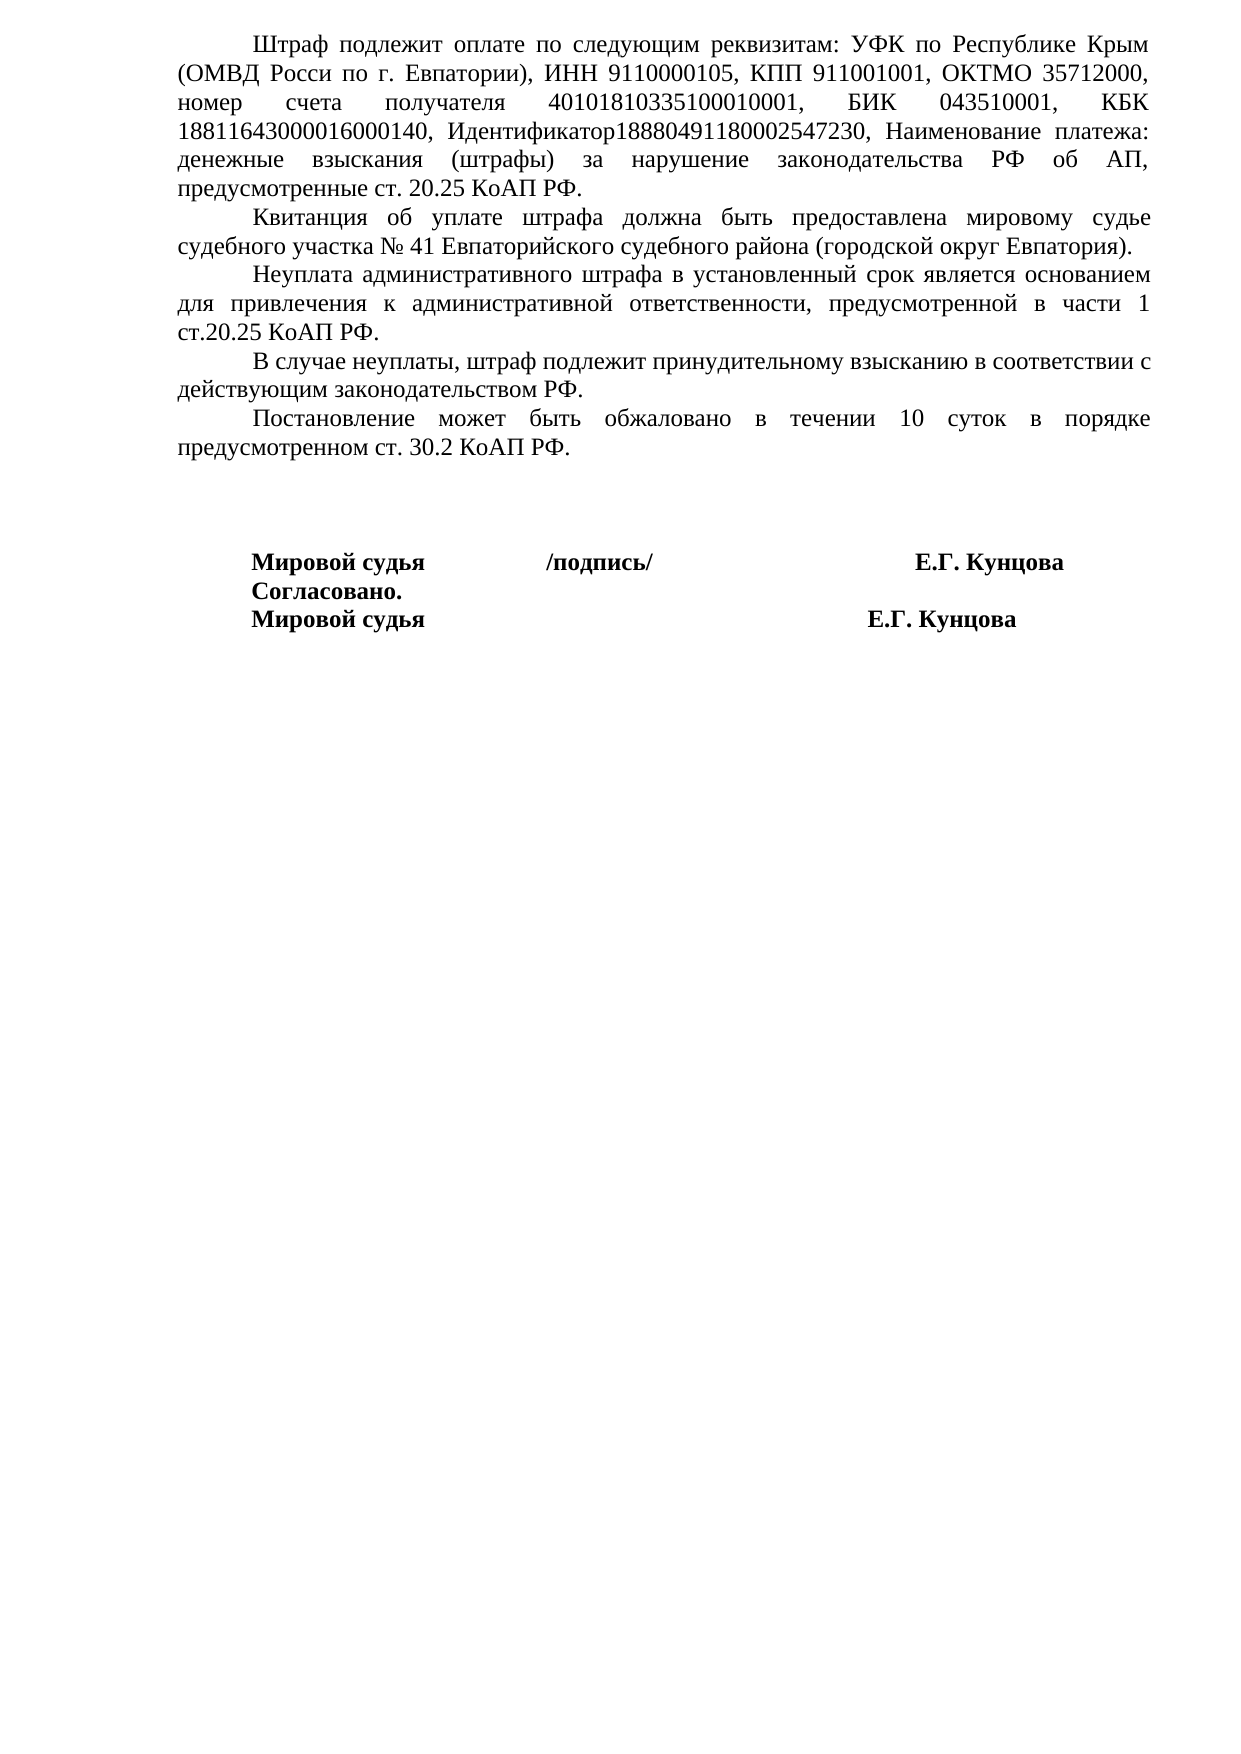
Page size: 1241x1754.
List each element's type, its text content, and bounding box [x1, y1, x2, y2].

text Штраф подлежит оплате по следующим реквизитам: УФК по Республике Крым (ОМВД Росси по г. Евпатории), ИНН 9110000105, КПП 911001001, ОКТМО 35712000, номер счета получателя 40101810335100010001, БИК 043510001, КБК 18811643000016000140, Идентификатор18880491180002547230, Наименование платежа: денежные взыскания (штрафы) за нарушение законодательства РФ об АП, предусмотренные ст. 20.25 КоАП РФ. [177, 29, 1149, 202]
text Мировой судья Е.Г. Кунцова [177, 604, 1171, 633]
text В случае неуплаты, штраф подлежит принудительному взысканию в соответствии с действующим законодательством РФ. [177, 346, 1152, 403]
text Неуплата административного штрафа в установленный срок является основанием для привлечения к административной ответственности, предусмотренной в части 1 ст.20.25 КоАП РФ. [177, 259, 1152, 346]
text Мировой судья /подпись/ Е.Г. Кунцова [177, 547, 1171, 576]
text Постановление может быть обжаловано в течении 10 суток в порядке предусмотренном ст. 30.2 КоАП РФ. [177, 403, 1152, 461]
text Согласовано. [177, 576, 1171, 604]
text Квитанция об уплате штрафа должна быть предоставлена мировому судье судебного участка № 41 Евпаторийского судебного района (городской округ Евпатория). [177, 202, 1152, 259]
